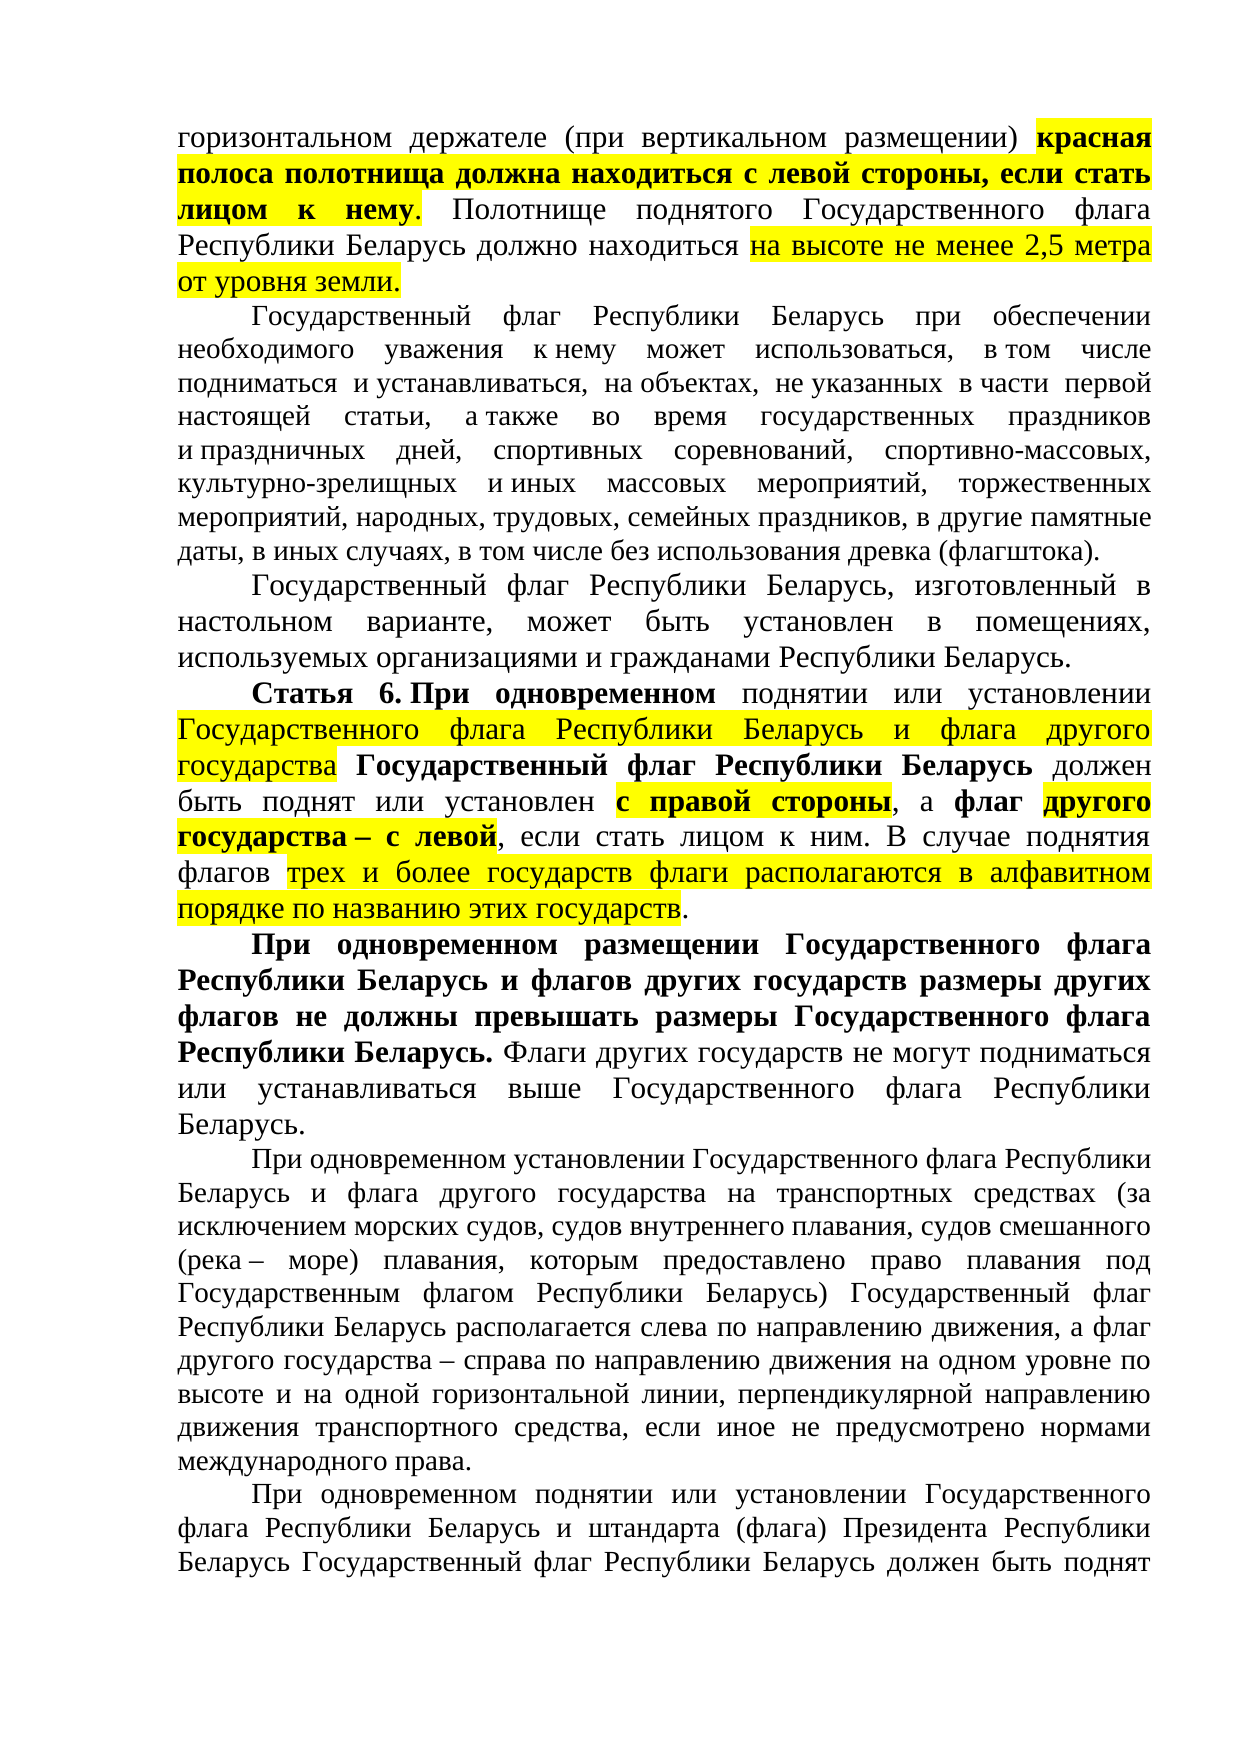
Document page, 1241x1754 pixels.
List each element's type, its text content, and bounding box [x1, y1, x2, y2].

text Государственный флаг Республики Беларусь при обеспечении необходимого уважения к нему может использоваться, в том числе подниматься и устанавливаться, на объектах, не указанных в части первой настоящей статьи, а также во время государственных праздников и праздничных дней, спортивных соревнований, спортивно-массовых, культурно-зрелищных и иных массовых мероприятий, торжественных мероприятий, народных, трудовых, семейных праздников, в другие памятные даты, в иных случаях, в том числе без использования древка (флагштока). [177, 298, 1152, 566]
text При одновременном размещении Государственного флага Республики Беларусь и флагов других государств размеры других флагов не должны превышать размеры Государственного флага Республики Беларусь. Флаги других государств не могут подниматься или устанавливаться выше Государственного флага Республики Беларусь. [177, 926, 1152, 1141]
text Статья 6. При одновременном поднятии или установлении Государственного флага Республики Беларусь и флага другого государства Государственный флаг Республики Беларусь должен быть поднят или установлен с правой стороны, а флаг другого государства – с левой, если стать лицом к ним. В случае поднятия флагов трех и более государств флаги располагаются в алфавитном порядке по названию этих государств. [177, 746, 1152, 854]
text Государственный флаг Республики Беларусь, изготовленный в настольном варианте, может быть установлен в помещениях, используемых организациями и гражданами Республики Беларусь. [177, 566, 1152, 674]
text При одновременном установлении Государственного флага Республики Беларусь и флага другого государства на транспортных средствах (за исключением морских судов, судов внутреннего плавания, судов смешанного (река – море) плавания, которым предоставлено право плавания под Государственным флагом Республики Беларусь) Государственный флаг Республики Беларусь располагается слева по направлению движения, а флаг другого государства – справа по направлению движения на одном уровне по высоте и на одной горизонтальной линии, перпендикулярной направлению движения транспортного средства, если иное не предусмотрено нормами международного права. [177, 1141, 1152, 1477]
text Статья 6. При одновременном поднятии или установлении Государственного флага Республики Беларусь и флага другого государства Государственный флаг Республики Беларусь должен быть поднят или установлен с правой стороны, а флаг другого государства – с левой, если стать лицом к ним. В случае поднятия флагов трех и более государств флаги располагаются в алфавитном порядке по названию этих государств. [177, 854, 1152, 926]
text Статья 6. При одновременном поднятии или установлении Государственного флага Республики Беларусь и флага другого государства Государственный флаг Республики Беларусь должен быть поднят или установлен с правой стороны, а флаг другого государства – с левой, если стать лицом к ним. В случае поднятия флагов трех и более государств флаги располагаются в алфавитном порядке по названию этих государств. [177, 674, 1152, 710]
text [177, 1477, 1152, 1577]
